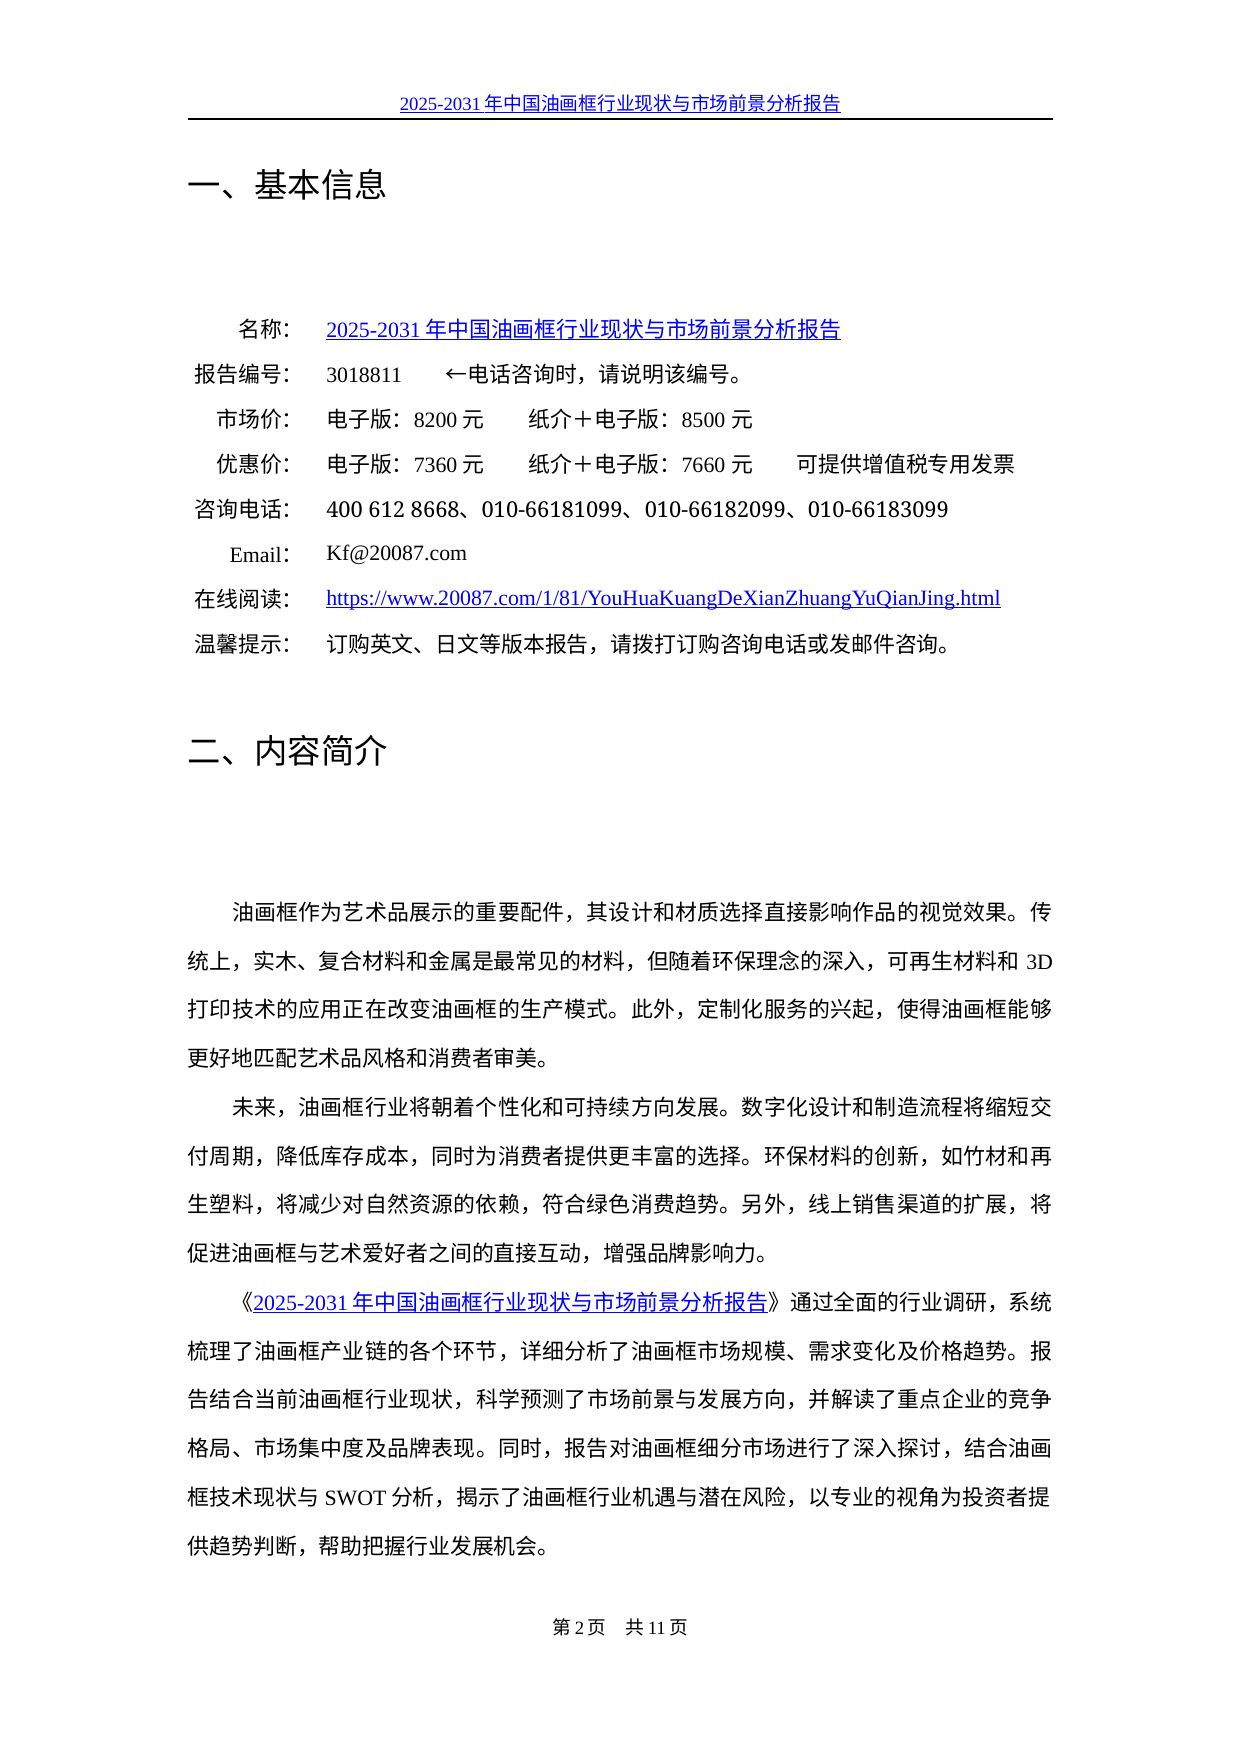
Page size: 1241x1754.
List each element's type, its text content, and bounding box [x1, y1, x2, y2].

table_cell 优惠价： [167, 447, 315, 492]
table_cell 电子版：7360 元 纸介＋电子版：7660 元 可提供增值税专用发票 [315, 447, 1073, 492]
table_header 名称： [167, 312, 315, 357]
table_cell 市场价： [167, 402, 315, 447]
table_cell Email： [167, 537, 315, 582]
table_cell 订购英文、日文等版本报告，请拨打订购咨询电话或发邮件咨询。 [315, 627, 1073, 672]
table_cell 3018811 ←电话咨询时，请说明该编号。 [315, 357, 1073, 402]
table_cell Kf@20087.com [315, 537, 1073, 582]
title 二、内容简介 [187, 717, 1053, 782]
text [187, 894, 1053, 1561]
table_header 2025-2031年中国油画框行业现状与市场前景分析报告 [315, 312, 1073, 357]
table_cell 400 612 8668、010-66181099、010-66182099、010-66183099 [315, 492, 1073, 537]
title 一、基本信息 [187, 150, 1053, 215]
table_cell 在线阅读： [167, 582, 315, 627]
table_cell 电子版：8200 元 纸介＋电子版：8500 元 [315, 402, 1073, 447]
table_cell 温馨提示： [167, 627, 315, 672]
table_cell 报告编号： [167, 357, 315, 402]
table_cell 咨询电话： [167, 492, 315, 537]
table_cell [315, 582, 1073, 627]
